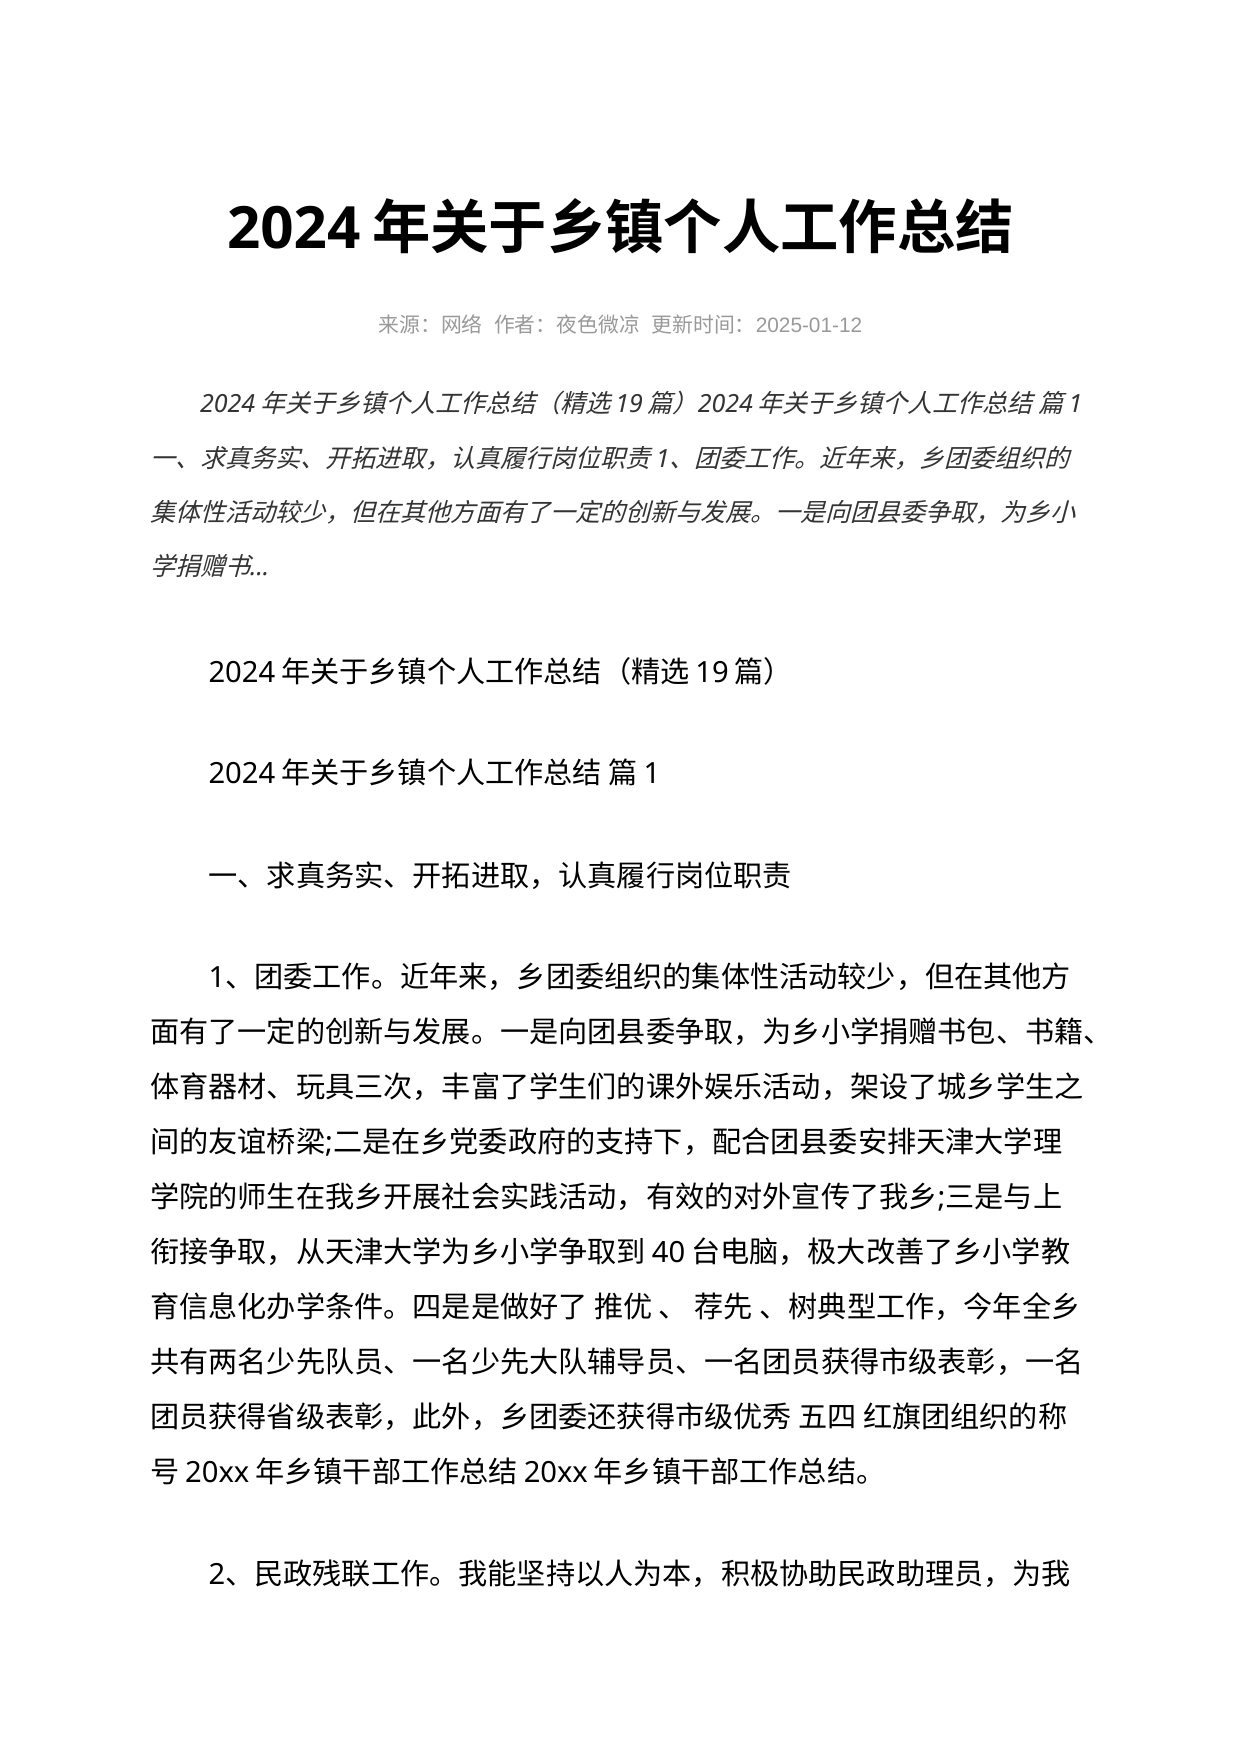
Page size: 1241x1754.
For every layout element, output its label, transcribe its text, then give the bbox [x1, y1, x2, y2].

subtitle 2024年关于乡镇个人工作总结 [150, 181, 1090, 266]
text 2024年关于乡镇个人工作总结（精选19篇） [150, 648, 1090, 691]
text 2024年关于乡镇个人工作总结 篇1 [150, 750, 1090, 792]
text 一、求真务实、开拓进取，认真履行岗位职责 [150, 852, 1090, 894]
text 2024年关于乡镇个人工作总结（精选19篇）2024年关于乡镇个人工作总结 篇1 一、求真务实、开拓进取，认真履行岗位职责 1、团委工作。近年来，乡团委组织的集体性活动较少，但在其他方面有了一定的创新与发展。一是向团县委争取，为乡小学捐赠书... [150, 384, 1090, 583]
text 1、团委工作。近年来，乡团委组织的集体性活动较少，但在其他方面有了一定的创新与发展。一是向团县委争取，为乡小学捐赠书包、书籍、体育器材、玩具三次，丰富了学生们的课外娱乐活动，架设了城乡学生之间的友谊桥梁;二是在乡党委政府的支持下，配合团县委安排天津大学理学院的师生在我乡开展社会实践活动，有效的对外宣传了我乡;三是与上衔接争取，从天津大学为乡小学争取到40台电脑，极大改善了乡小学教育信息化办学条件。四是是做好了 推优 、 荐先 、树典型工作，今年全乡共有两名少先队员、一名少先大队辅导员、一名团员获得市级表彰，一名团员获得省级表彰，此外，乡团委还获得市级优秀 五四 红旗团组织的称号20xx年乡镇干部工作总结20xx年乡镇干部工作总结。 [150, 954, 1090, 1491]
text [150, 1550, 1090, 1593]
text 来源：网络 作者：夜色微凉 更新时间：2025-01-12 [150, 313, 1090, 337]
